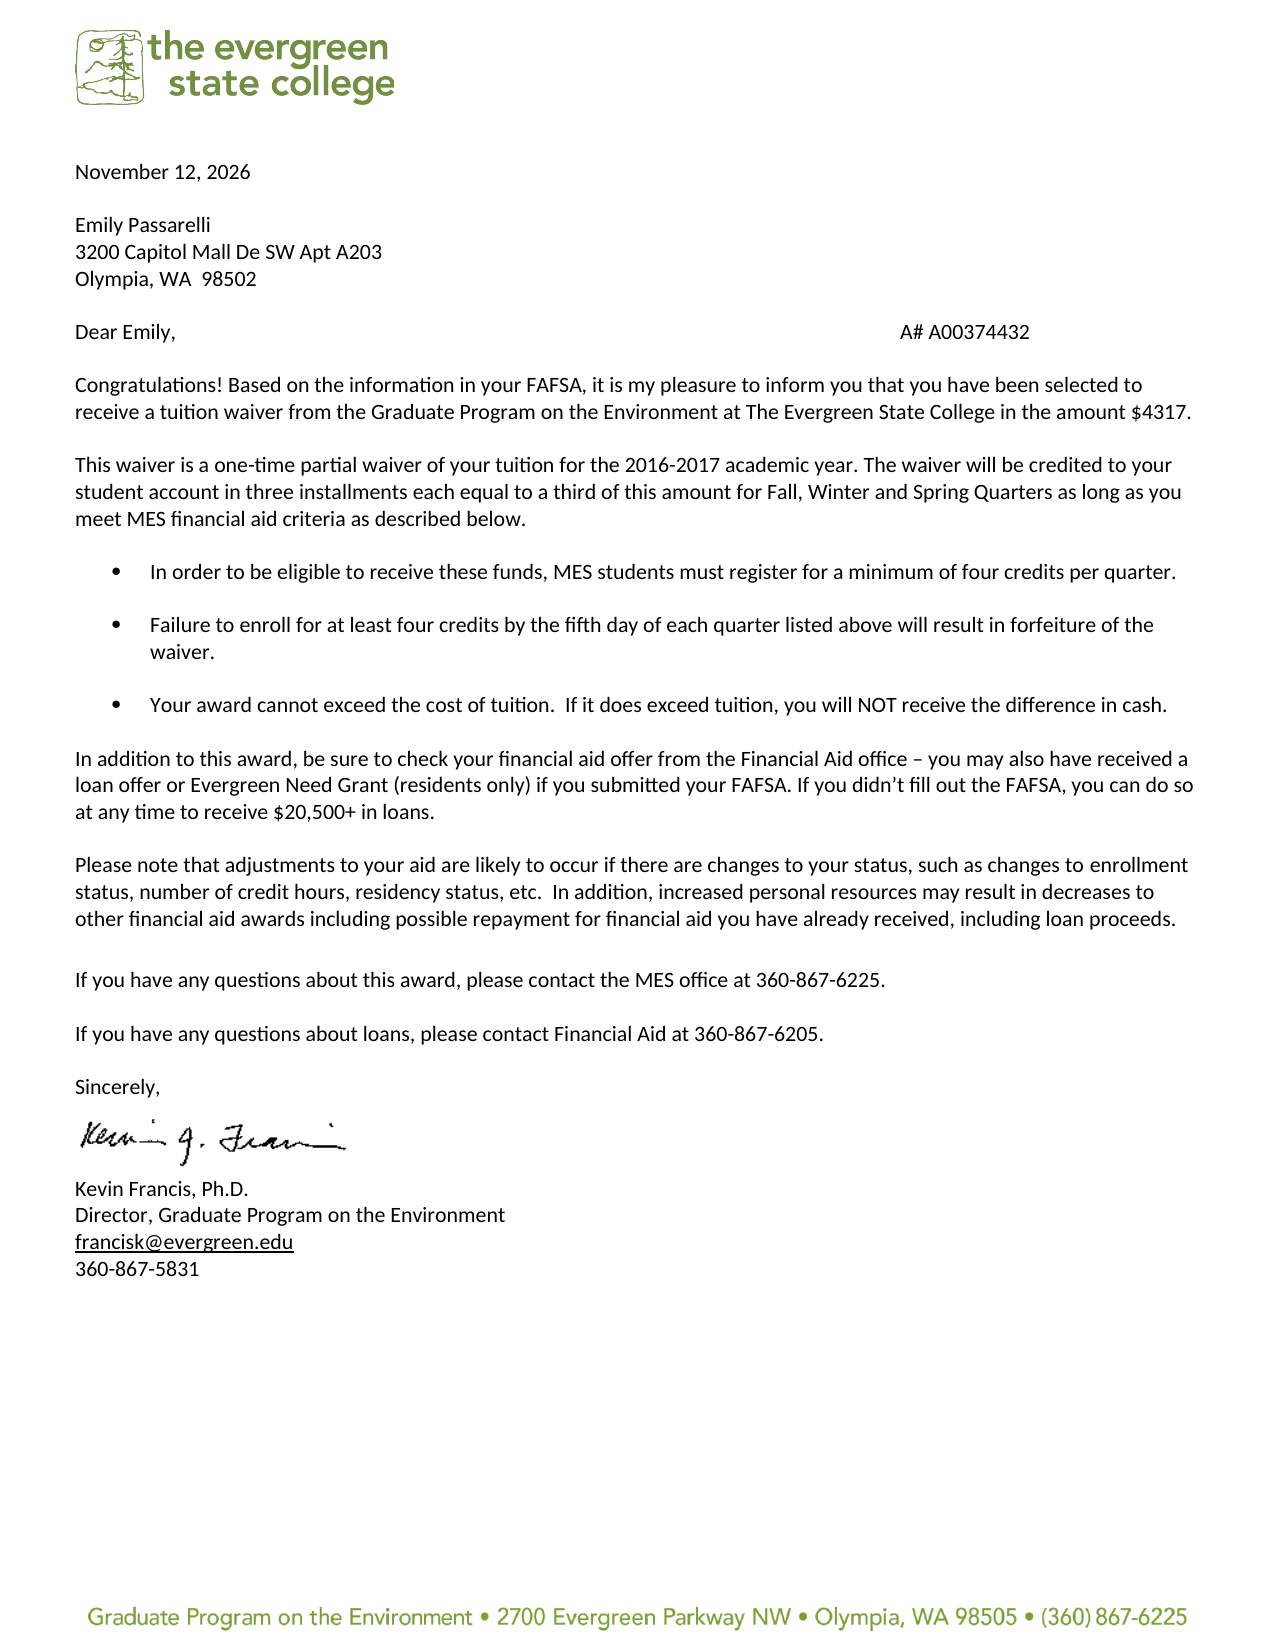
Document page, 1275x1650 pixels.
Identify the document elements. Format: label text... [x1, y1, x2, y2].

text Please note that adjustments to your aid are likely to occur if there are changes to your status, such as changes to enrollment status, number of credit hours, residency status, etc. In addition, increased personal resources may result in decreases to other financial aid awards including possible repayment for financial aid you have already received, including loan proceeds. [75, 852, 1200, 932]
text Congratulations! Based on the information in your FAFSA, it is my pleasure to inform you that you have been selected to receive a tuition waiver from the Graduate Program on the Environment at The Evergreen State College in the amount $4317. [75, 372, 1200, 425]
text This waiver is a one-time partial waiver of your tuition for the 2016-2017 academic year. The waiver will be credited to your student account in three installments each equal to a third of this amount for Fall, Winter and Spring Quarters as long as you meet MES financial aid criteria as described below. [75, 452, 1200, 532]
text Dear Emily, A# A00374432 [75, 318, 1200, 345]
text In addition to this award, be sure to check your financial aid offer from the Financial Aid office – you may also have received a loan offer or Evergreen Need Grant (residents only) if you submitted your FAFSA. If you didn’t fill out the FAFSA, you can do so at any time to receive $20,500+ in loans. [75, 745, 1200, 825]
text Olympia, WA 98502 [75, 265, 1200, 292]
picture [75, 1598, 1202, 1635]
picture [75, 1100, 421, 1176]
text If you have any questions about this award, please contact the MES office at 360-867-6225. [75, 967, 1200, 993]
text 360-867-5831 [75, 1255, 1200, 1282]
list Your award cannot exceed the cost of tuition. If it does exceed tuition, you will NOT receive the difference in cash. [112, 692, 1200, 718]
picture [75, 30, 394, 105]
list Failure to enroll for at least four credits by the fifth day of each quarter listed above will result in forfeiture of the waiver. [112, 612, 1200, 665]
text Sincerely, [75, 1073, 1200, 1100]
text May 6, 2016 [75, 158, 1200, 185]
text Kevin Francis, Ph.D. [75, 1175, 1200, 1202]
text Director, Graduate Program on the Environment [75, 1202, 1200, 1228]
text Emily Passarelli [75, 212, 1200, 238]
text If you have any questions about loans, please contact Financial Aid at 360-867-6205. [75, 1020, 1200, 1047]
text 3200 Capitol Mall De SW Apt A203 [75, 238, 1200, 265]
text francisk@evergreen.edu [75, 1228, 1200, 1255]
list In order to be eligible to receive these funds, MES students must register for a minimum of four credits per quarter. [112, 558, 1200, 585]
